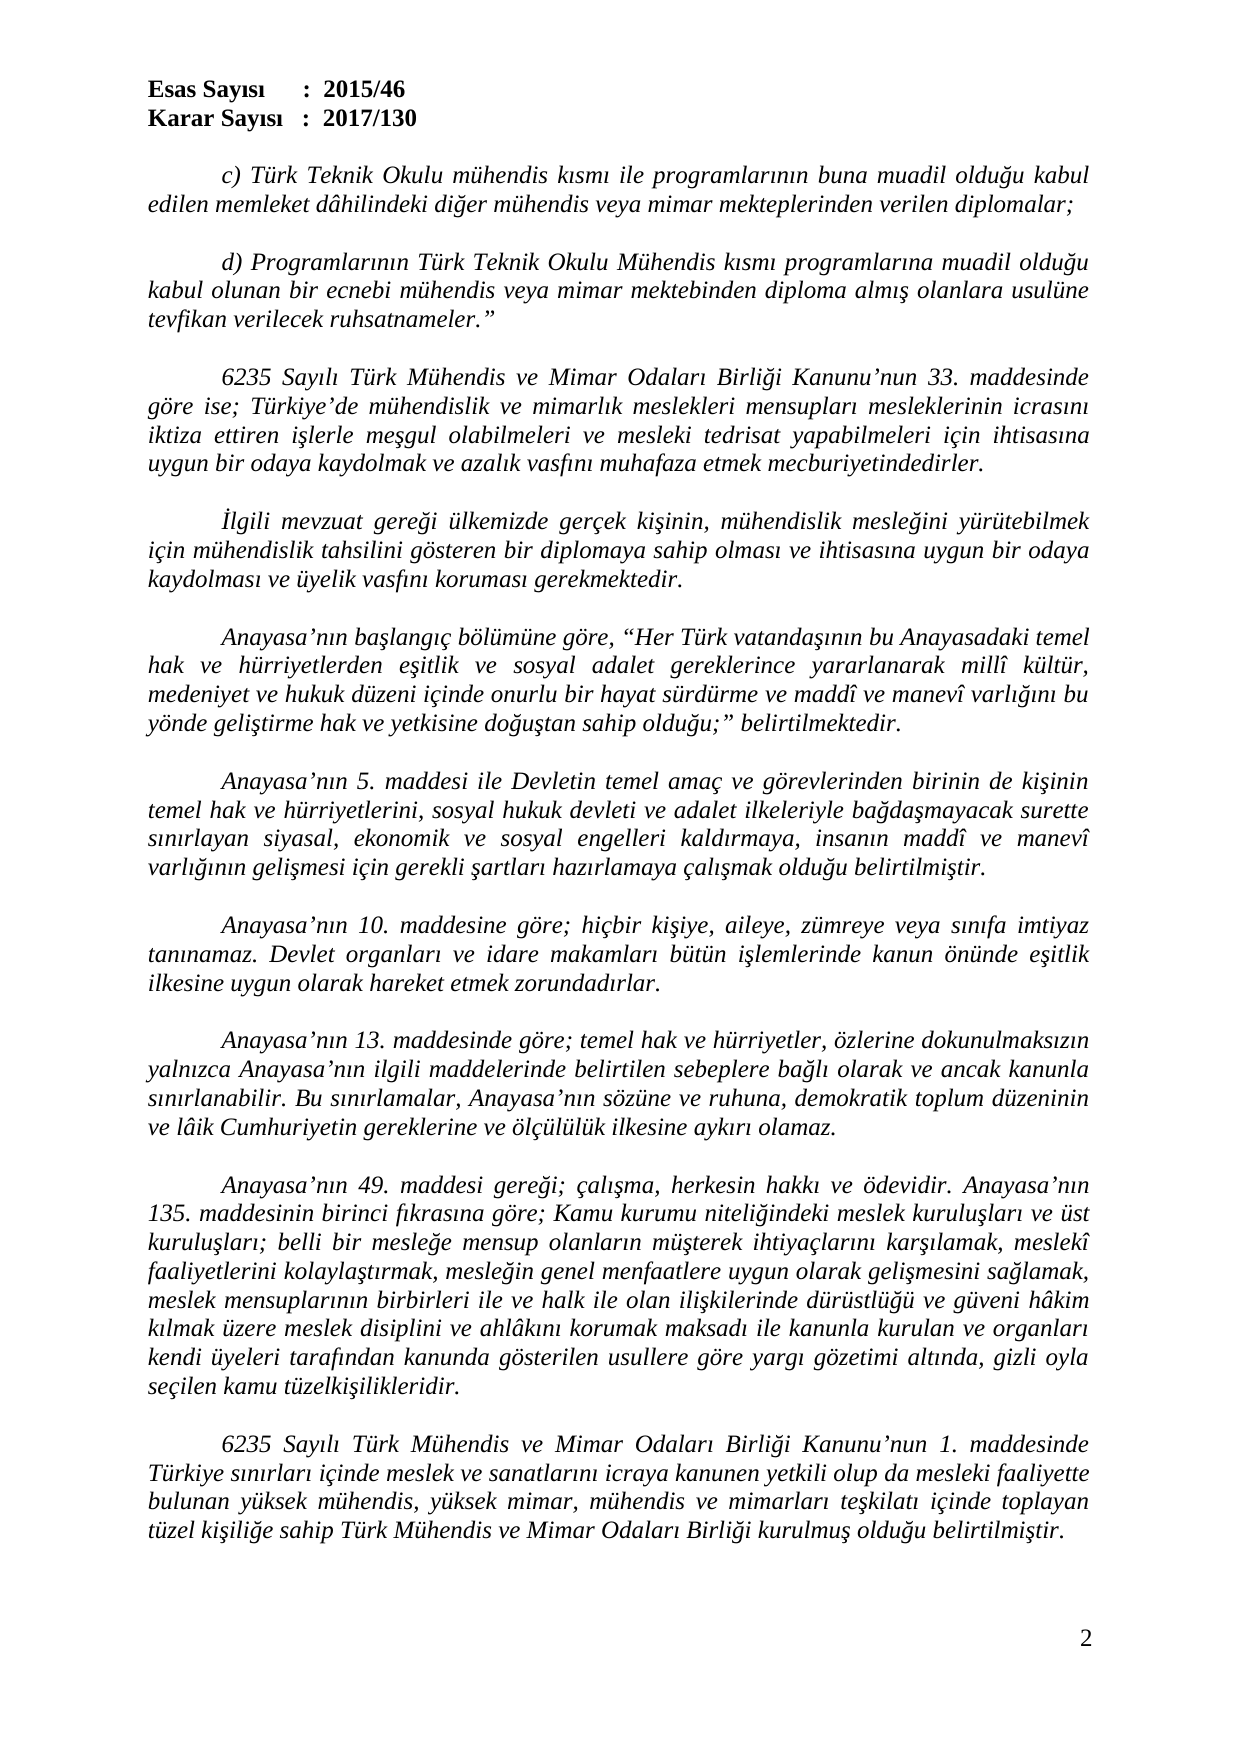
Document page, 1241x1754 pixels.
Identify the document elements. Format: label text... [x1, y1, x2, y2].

text d) Programlarının Türk Teknik Okulu Mühendis kısmı programlarına muadil olduğu kabul olunan bir ecnebi mühendis veya mimar mektebinden diploma almış olanlara usulüne tevfikan verilecek ruhsatnameler.” [148, 247, 1093, 333]
text İlgili mevzuat gereği ülkemizde gerçek kişinin, mühendislik mesleğini yürütebilmek için mühendislik tahsilini gösteren bir diplomaya sahip olması ve ihtisasına uygun bir odaya kaydolması ve üyelik vasfını koruması gerekmektedir. [148, 506, 1093, 593]
text Anayasa’nın 10. maddesine göre; hiçbir kişiye, aileye, zümreye veya sınıfa imtiyaz tanınamaz. Devlet organları ve idare makamları bütün işlemlerinde kanun önünde eşitlik ilkesine uygun olarak hareket etmek zorundadırlar. [148, 910, 1093, 996]
text Anayasa’nın 5. maddesi ile Devletin temel amaç ve görevlerinden birinin de kişinin temel hak ve hürriyetlerini, sosyal hukuk devleti ve adalet ilkeleriyle bağdaşmayacak surette sınırlayan siyasal, ekonomik ve sosyal engelleri kaldırmaya, insanın maddî ve manevî varlığının gelişmesi için gerekli şartları hazırlamaya çalışmak olduğu belirtilmiştir. [148, 766, 1093, 881]
text Anayasa’nın 13. maddesinde göre; temel hak ve hürriyetler, özlerine dokunulmaksızın yalnızca Anayasa’nın ilgili maddelerinde belirtilen sebeplere bağlı olarak ve ancak kanunla sınırlanabilir. Bu sınırlamalar, Anayasa’nın sözüne ve ruhuna, demokratik toplum düzeninin ve lâik Cumhuriyetin gereklerine ve ölçülülük ilkesine aykırı olamaz. [148, 1026, 1093, 1141]
text Anayasa’nın 49. maddesi gereği; çalışma, herkesin hakkı ve ödevidir. Anayasa’nın 135. maddesinin birinci fıkrasına göre; Kamu kurumu niteliğindeki meslek kuruluşları ve üst kuruluşları; belli bir mesleğe mensup olanların müşterek ihtiyaçlarını karşılamak, meslekî faaliyetlerini kolaylaştırmak, mesleğin genel menfaatlere uygun olarak gelişmesini sağlamak, meslek mensuplarının birbirleri ile ve halk ile olan ilişkilerinde dürüstlüğü ve güveni hâkim kılmak üzere meslek disiplini ve ahlâkını korumak maksadı ile kanunla kurulan ve organları kendi üyeleri tarafından kanunda gösterilen usullere göre yargı gözetimi altında, gizli oyla seçilen kamu tüzelkişilikleridir. [148, 1170, 1093, 1400]
text c) Türk Teknik Okulu mühendis kısmı ile programlarının buna muadil olduğu kabul edilen memleket dâhilindeki diğer mühendis veya mimar mekteplerinden verilen diplomalar; [148, 160, 1093, 218]
text Anayasa’nın başlangıç bölümüne göre, “Her Türk vatandaşının bu Anayasadaki temel hak ve hürriyetlerden eşitlik ve sosyal adalet gereklerince yararlanarak millî kültür, medeniyet ve hukuk düzeni içinde onurlu bir hayat sürdürme ve maddî ve manevî varlığını bu yönde geliştirme hak ve yetkisine doğuştan sahip olduğu;” belirtilmektedir. [148, 622, 1093, 737]
text 6235 Sayılı Türk Mühendis ve Mimar Odaları Birliği Kanunu’nun 33. maddesinde göre ise; Türkiye’de mühendislik ve mimarlık meslekleri mensupları mesleklerinin icrasını iktiza ettiren işlerle meşgul olabilmeleri ve mesleki tedrisat yapabilmeleri için ihtisasına uygun bir odaya kaydolmak ve azalık vasfını muhafaza etmek mecburiyetindedirler. [148, 362, 1093, 477]
text 6235 Sayılı Türk Mühendis ve Mimar Odaları Birliği Kanunu’nun 1. maddesinde Türkiye sınırları içinde meslek ve sanatlarını icraya kanunen yetkili olup da mesleki faaliyette bulunan yüksek mühendis, yüksek mimar, mühendis ve mimarları teşkilatı içinde toplayan tüzel kişiliğe sahip Türk Mühendis ve Mimar Odaları Birliği kurulmuş olduğu belirtilmiştir. [148, 1429, 1093, 1544]
